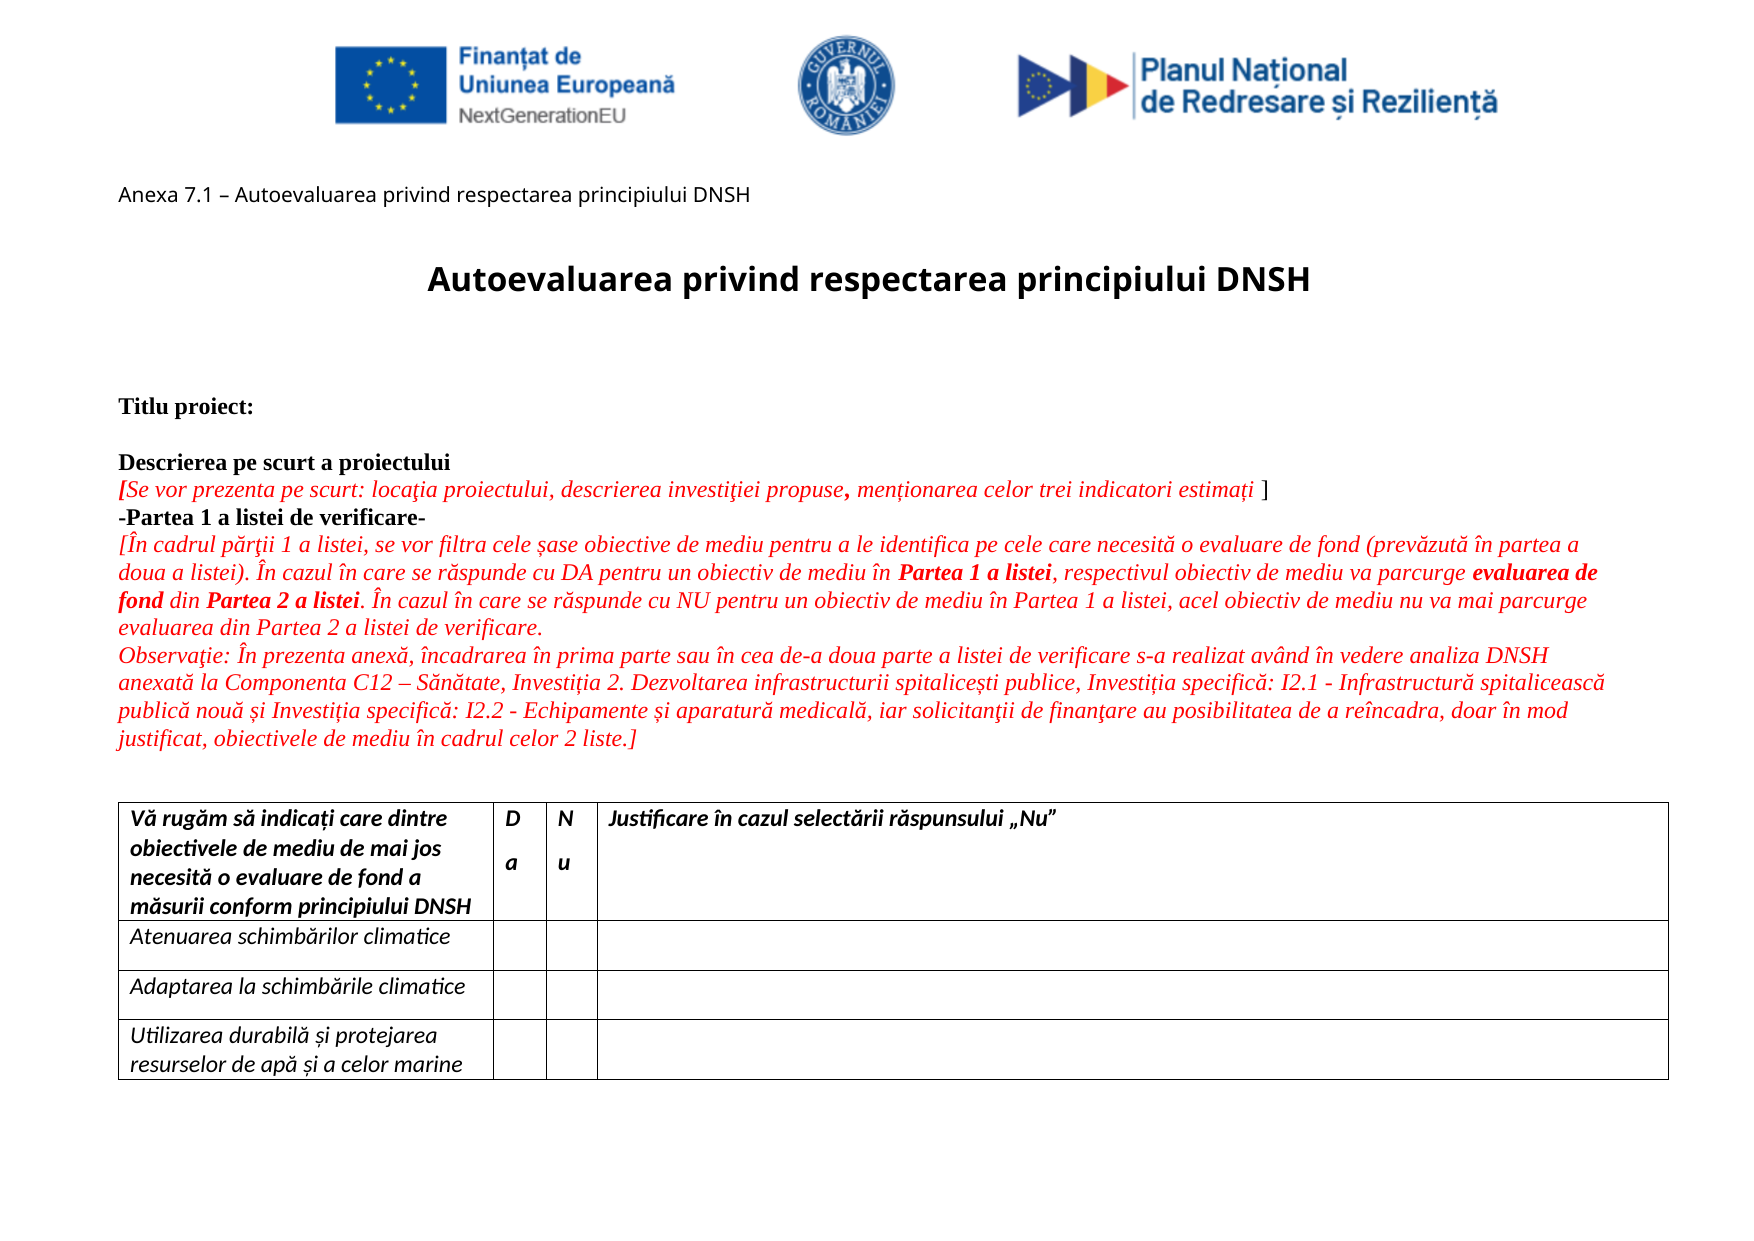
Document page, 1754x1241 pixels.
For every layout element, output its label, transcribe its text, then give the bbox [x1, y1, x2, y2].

text Autoevaluarea privind respectarea principiului DNSH [118, 256, 1621, 302]
text [În cadrul părţii 1 a listei, se vor filtra cele șase obiective de mediu pentru a le identifica pe cele care necesită o evaluare de fond (prevăzută în partea a doua a listei). În cazul în care se răspunde cu DA pentru un obiectiv de mediu în Partea 1 a listei, respectivul obiectiv de mediu va parcurge evaluarea de fond din Partea 2 a listei. În cazul în care se răspunde cu NU pentru un obiectiv de mediu în Partea 1 a listei, acel obiectiv de mediu nu va mai parcurge evaluarea din Partea 2 a listei de verificare. [118, 530, 1621, 641]
table_cell [494, 1020, 546, 1079]
table_header Justificare în cazul selectării răspunsului „Nu” [598, 803, 1668, 920]
table_header Da [494, 803, 546, 920]
table_cell [598, 921, 1668, 970]
table_cell [494, 971, 546, 1019]
table_cell Adaptarea la schimbările climatice [119, 971, 493, 1019]
text Titlu proiect: [118, 392, 1621, 420]
table_cell Atenuarea schimbărilor climatice [119, 921, 493, 970]
text Observaţie: În prezenta anexă, încadrarea în prima parte sau în cea de-a doua parte a listei de verificare s-a realizat având în vedere analiza DNSH anexată la Componenta C12 – Sănătate, Investiția 2. Dezvoltarea infrastructurii spitalicești publice, Investiția specifică: I2.1 - Infrastructură spitalicească publică nouă și Investiția specifică: I2.2 - Echipamente și aparatură medicală, iar solicitanţii de finanţare au posibilitatea de a reîncadra, doar în mod justificat, obiectivele de mediu în cadrul celor 2 liste.] [118, 641, 1621, 751]
text [Se vor prezenta pe scurt: locaţia proiectului, descrierea investiţiei propuse, menționarea celor trei indicatori estimați ] [118, 475, 1621, 503]
table_cell [598, 1020, 1668, 1079]
picture [277, 14, 1505, 159]
table_header Vă rugăm să indicați care dintre obiectivele de mediu de mai jos necesită o evaluare de fond a măsurii conform principiului DNSH [119, 803, 493, 920]
table_cell [494, 921, 546, 970]
table_cell [547, 971, 597, 1019]
text -Partea 1 a listei de verificare- [118, 503, 1621, 530]
table_cell [547, 921, 597, 970]
table_cell [598, 971, 1668, 1019]
text Anexa 7.1 – Autoevaluarea privind respectarea principiului DNSH [118, 180, 1623, 208]
table_cell [547, 1020, 597, 1079]
table_cell Utilizarea durabilă și protejarea resurselor de apă și a celor marine [119, 1020, 493, 1079]
text Descrierea pe scurt a proiectului [118, 448, 1621, 475]
table_header Nu [547, 803, 597, 920]
